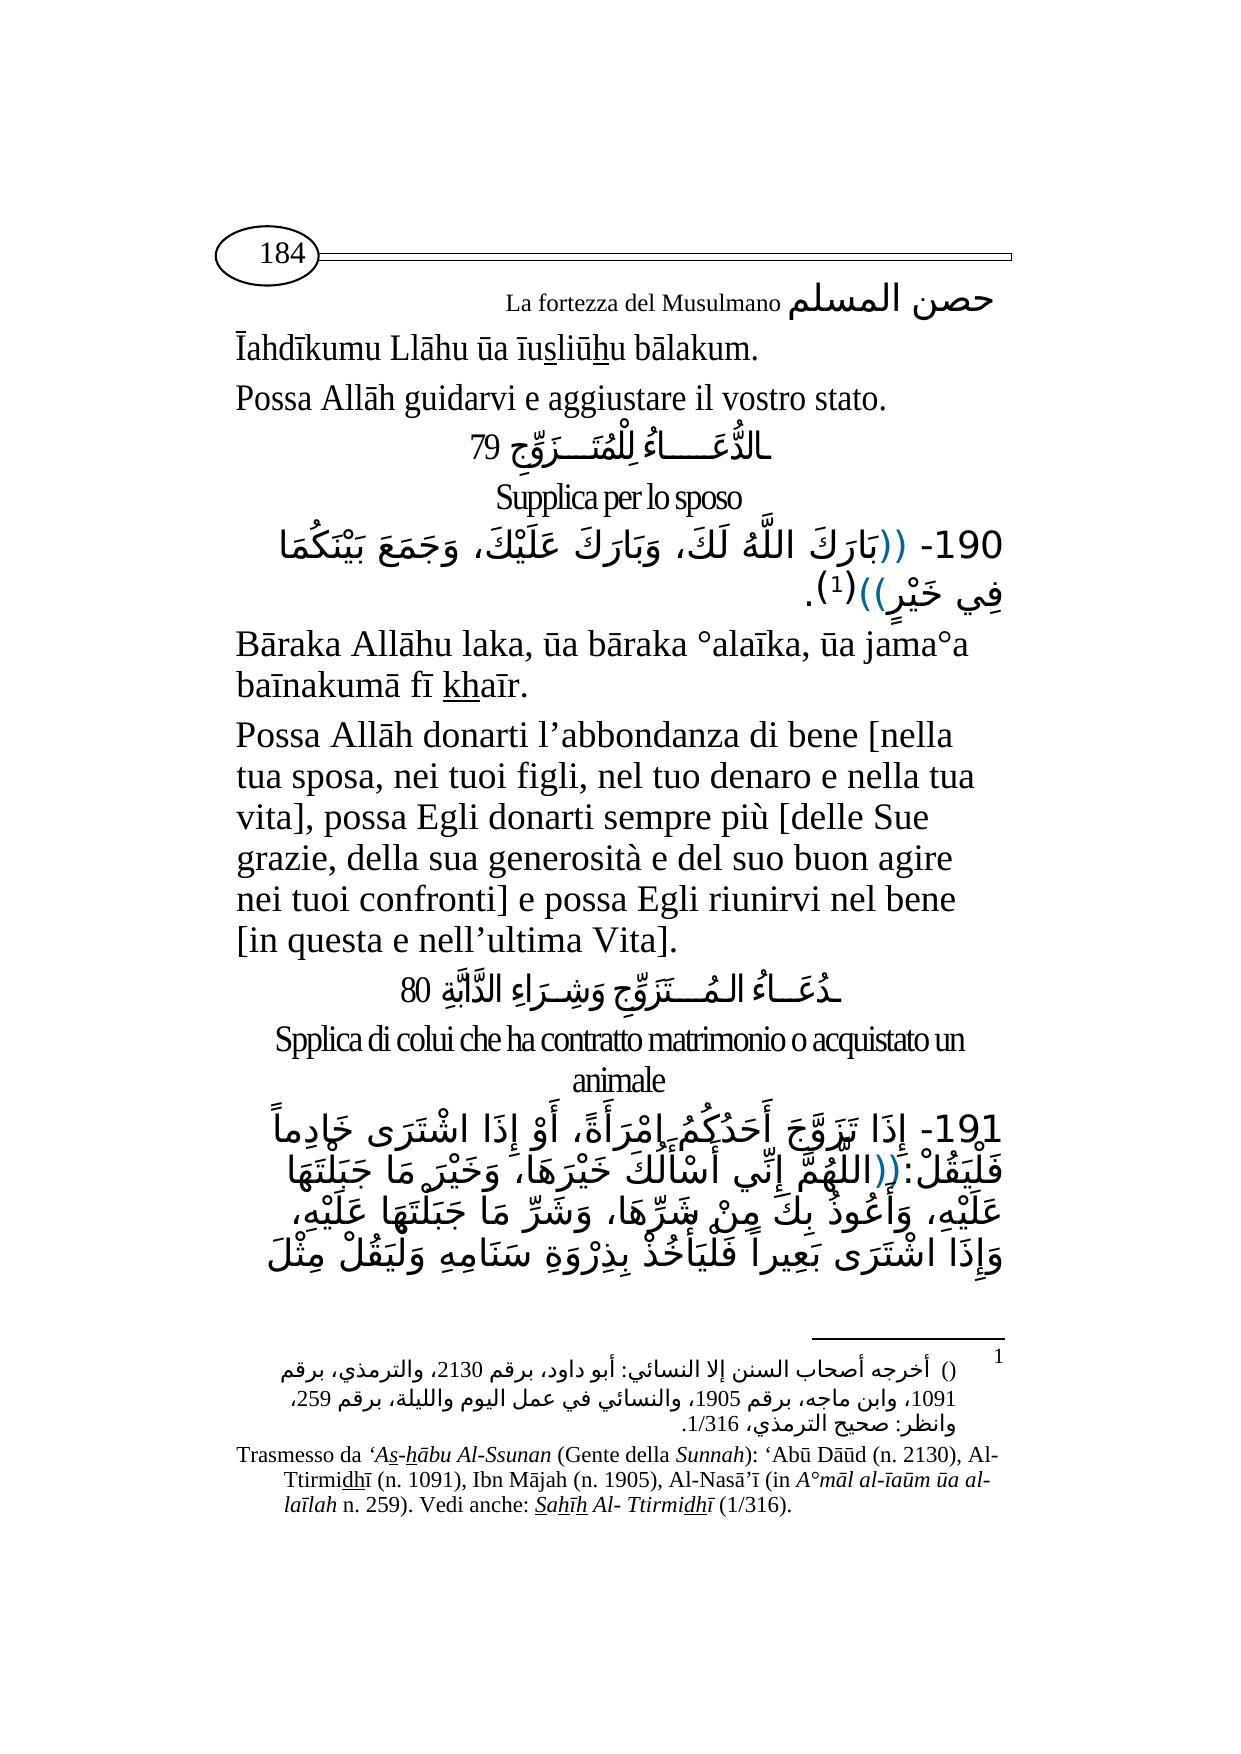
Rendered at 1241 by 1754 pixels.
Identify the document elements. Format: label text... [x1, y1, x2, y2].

text Possa Allāh donarti l’abbondanza di bene [nella tua sposa, nei tuoi figli, nel tuo denaro e nella tua vita], possa Egli donarti sempre più [delle Sue grazie, della sua generosità e del suo buon agire nei tuoi confronti] e possa Egli riunirvi nel bene [in questa e nell’ultima Vita]. [235, 714, 1004, 960]
text 79 ـالدُّعَــــــاءُ لِلْمُتَــــزَوِّجِ [236, 426, 1004, 468]
text Spplica di colui che ha contratto matrimonio o acquistato un animale [236, 1019, 1004, 1101]
text 190- ((بَارَكَ اللَّهُ لَكَ، وَبَارَكَ عَلَيْكَ، وَجَمَعَ بَيْنَكُمَا فِي خَيْرٍ))(). [236, 526, 1005, 616]
text Bāraka Allāhu laka, ūa bāraka °alaīka, ūa jama°a baīnakumā fī khaīr. [235, 624, 1004, 706]
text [236, 1109, 1005, 1275]
text Īahdīkumu Llāhu ūa īusliūhu bālakum. [235, 328, 1004, 369]
text Possa Allāh guidarvi e aggiustare il vostro stato. [235, 377, 1004, 418]
text 80 ـدُعَـــاءُ الـمُــــتَزَوِّجِ وَشِــرَاءِ الدَّابَّةِ [236, 969, 1004, 1010]
text Supplica per lo sposo [236, 476, 1004, 517]
